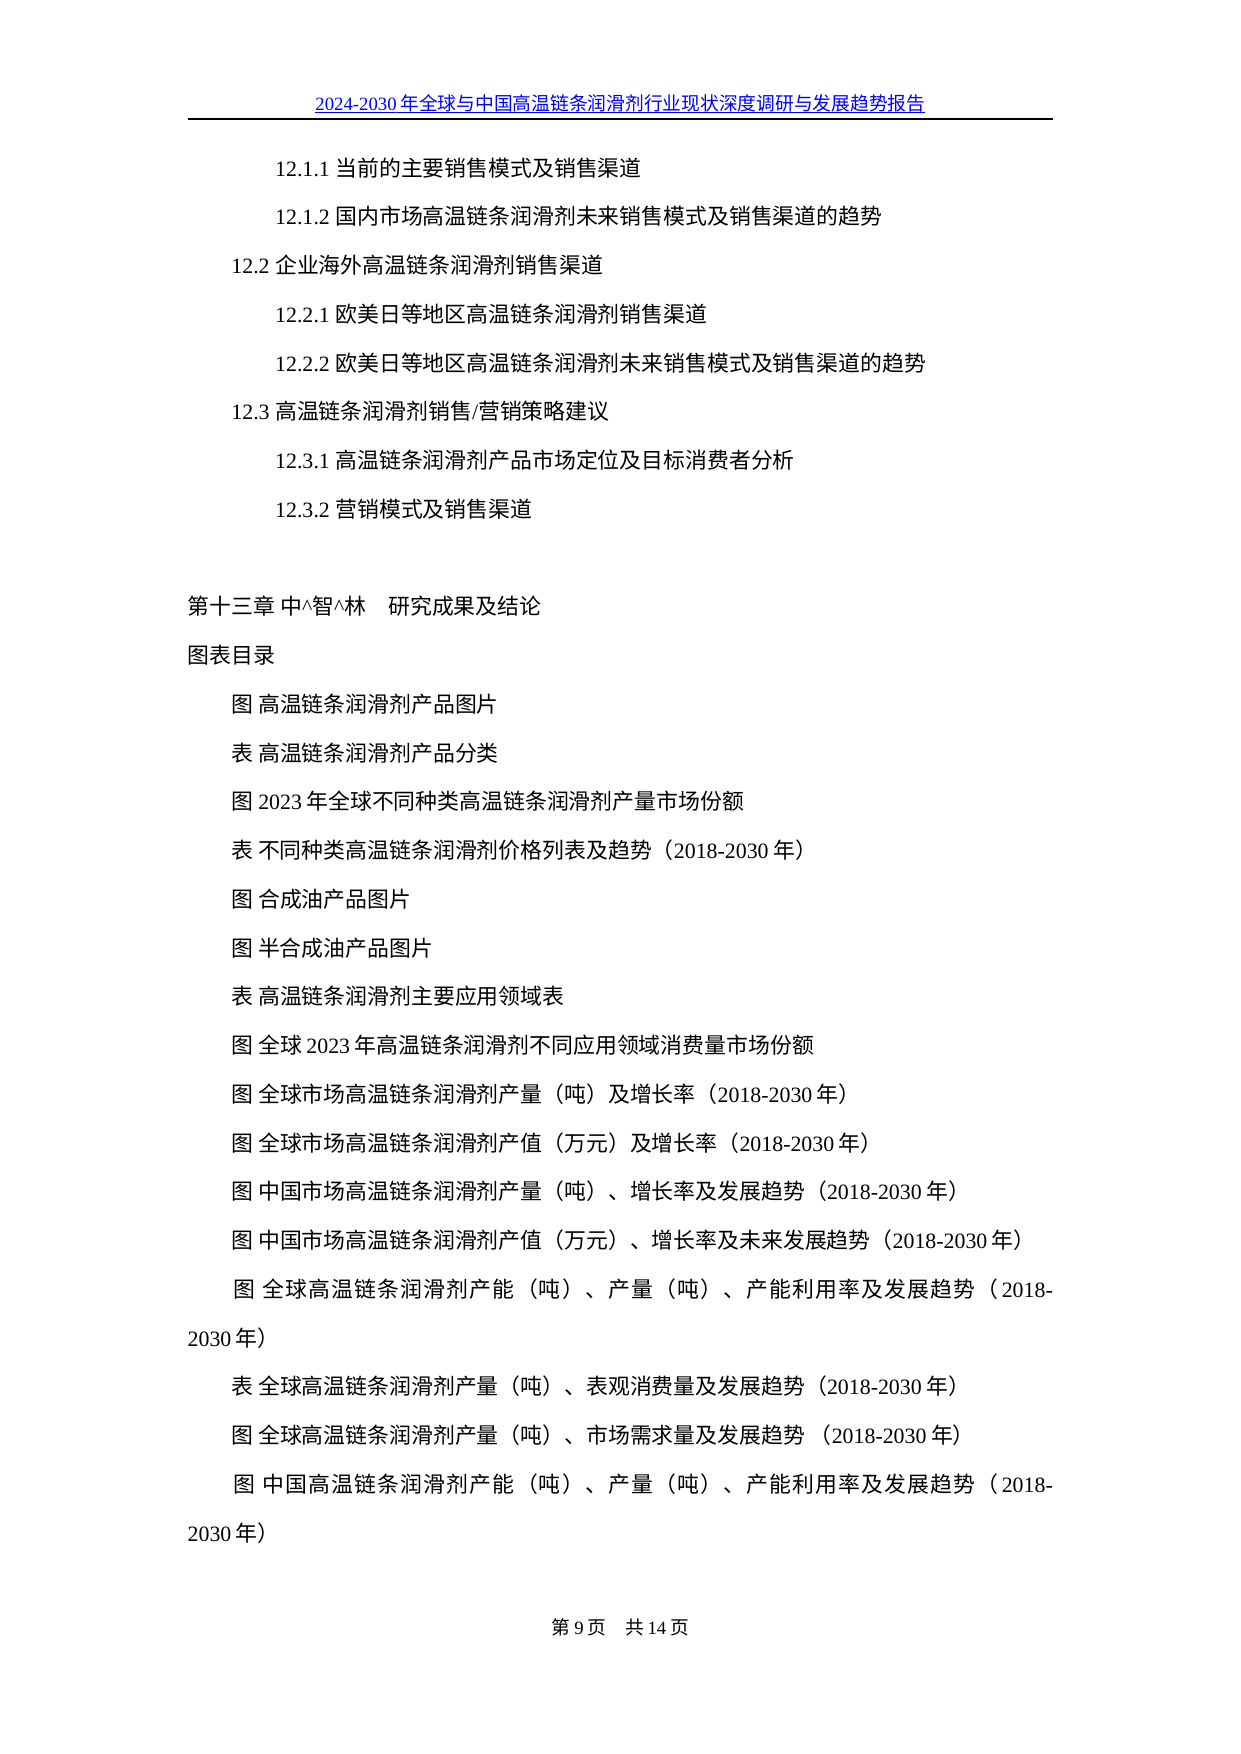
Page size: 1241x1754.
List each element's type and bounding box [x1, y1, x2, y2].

text [187, 150, 1053, 1548]
